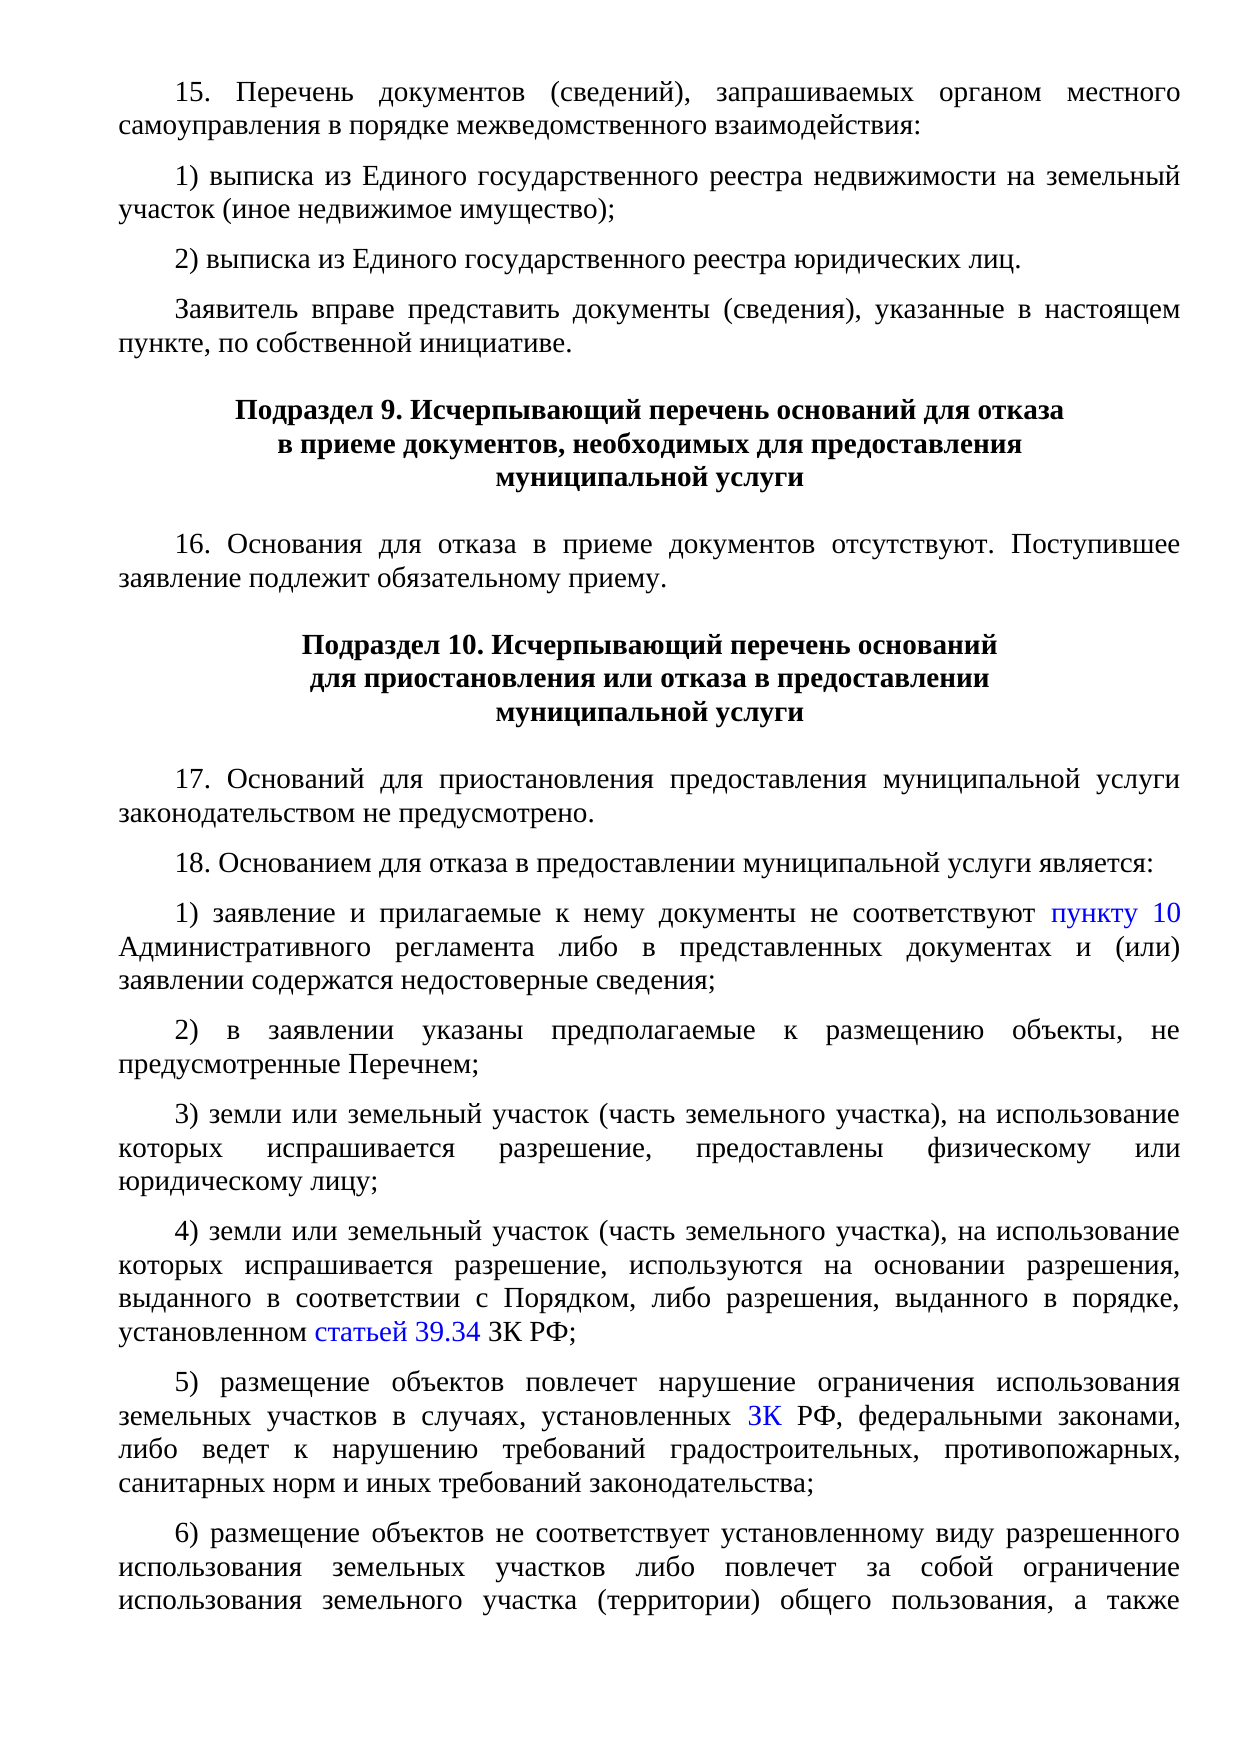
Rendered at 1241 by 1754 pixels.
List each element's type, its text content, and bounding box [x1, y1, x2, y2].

text 1) выписка из Единого государственного реестра недвижимости на земельный участок (иное недвижимое имущество); [118, 158, 1181, 225]
text Подраздел 10. Исчерпывающий перечень оснований [118, 627, 1181, 661]
text 4) земли или земельный участок (часть земельного участка), на использование которых испрашивается разрешение, используются на основании разрешения, выданного в соответствии с Порядком, либо разрешения, выданного в порядке, установленном статьей 39.34 ЗК РФ; [118, 1213, 1181, 1348]
text Заявитель вправе представить документы (сведения), указанные в настоящем пункте, по собственной инициативе. [118, 292, 1181, 359]
text 2) выписка из Единого государственного реестра юридических лиц. [118, 241, 1181, 275]
text муниципальной услуги [118, 694, 1181, 728]
text 17. Оснований для приостановления предоставления муниципальной услуги законодательством не предусмотрено. [118, 761, 1181, 828]
text для приостановления или отказа в предоставлении [118, 661, 1181, 694]
text 18. Основанием для отказа в предоставлении муниципальной услуги является: [118, 845, 1181, 878]
text в приеме документов, необходимых для предоставления [118, 426, 1181, 459]
text 3) земли или земельный участок (часть земельного участка), на использование которых испрашивается разрешение, предоставлены физическому или юридическому лицу; [118, 1096, 1181, 1197]
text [118, 1515, 1181, 1616]
text 5) размещение объектов повлечет нарушение ограничения использования земельных участков в случаях, установленных ЗК РФ, федеральными законами, либо ведет к нарушению требований градостроительных, противопожарных, санитарных норм и иных требований законодательства; [118, 1364, 1181, 1498]
text Подраздел 9. Исчерпывающий перечень оснований для отказа [118, 392, 1181, 426]
text муниципальной услуги [118, 459, 1181, 493]
text 15. Перечень документов (сведений), запрашиваемых органом местного самоуправления в порядке межведомственного взаимодействия: [118, 74, 1181, 141]
text 1) заявление и прилагаемые к нему документы не соответствуют пункту 10 Административного регламента либо в представленных документах и (или) заявлении содержатся недостоверные сведения; [118, 895, 1181, 996]
text 2) в заявлении указаны предполагаемые к размещению объекты, не предусмотренные Перечнем; [118, 1012, 1181, 1079]
text 16. Основания для отказа в приеме документов отсутствуют. Поступившее заявление подлежит обязательному приему. [118, 526, 1181, 593]
